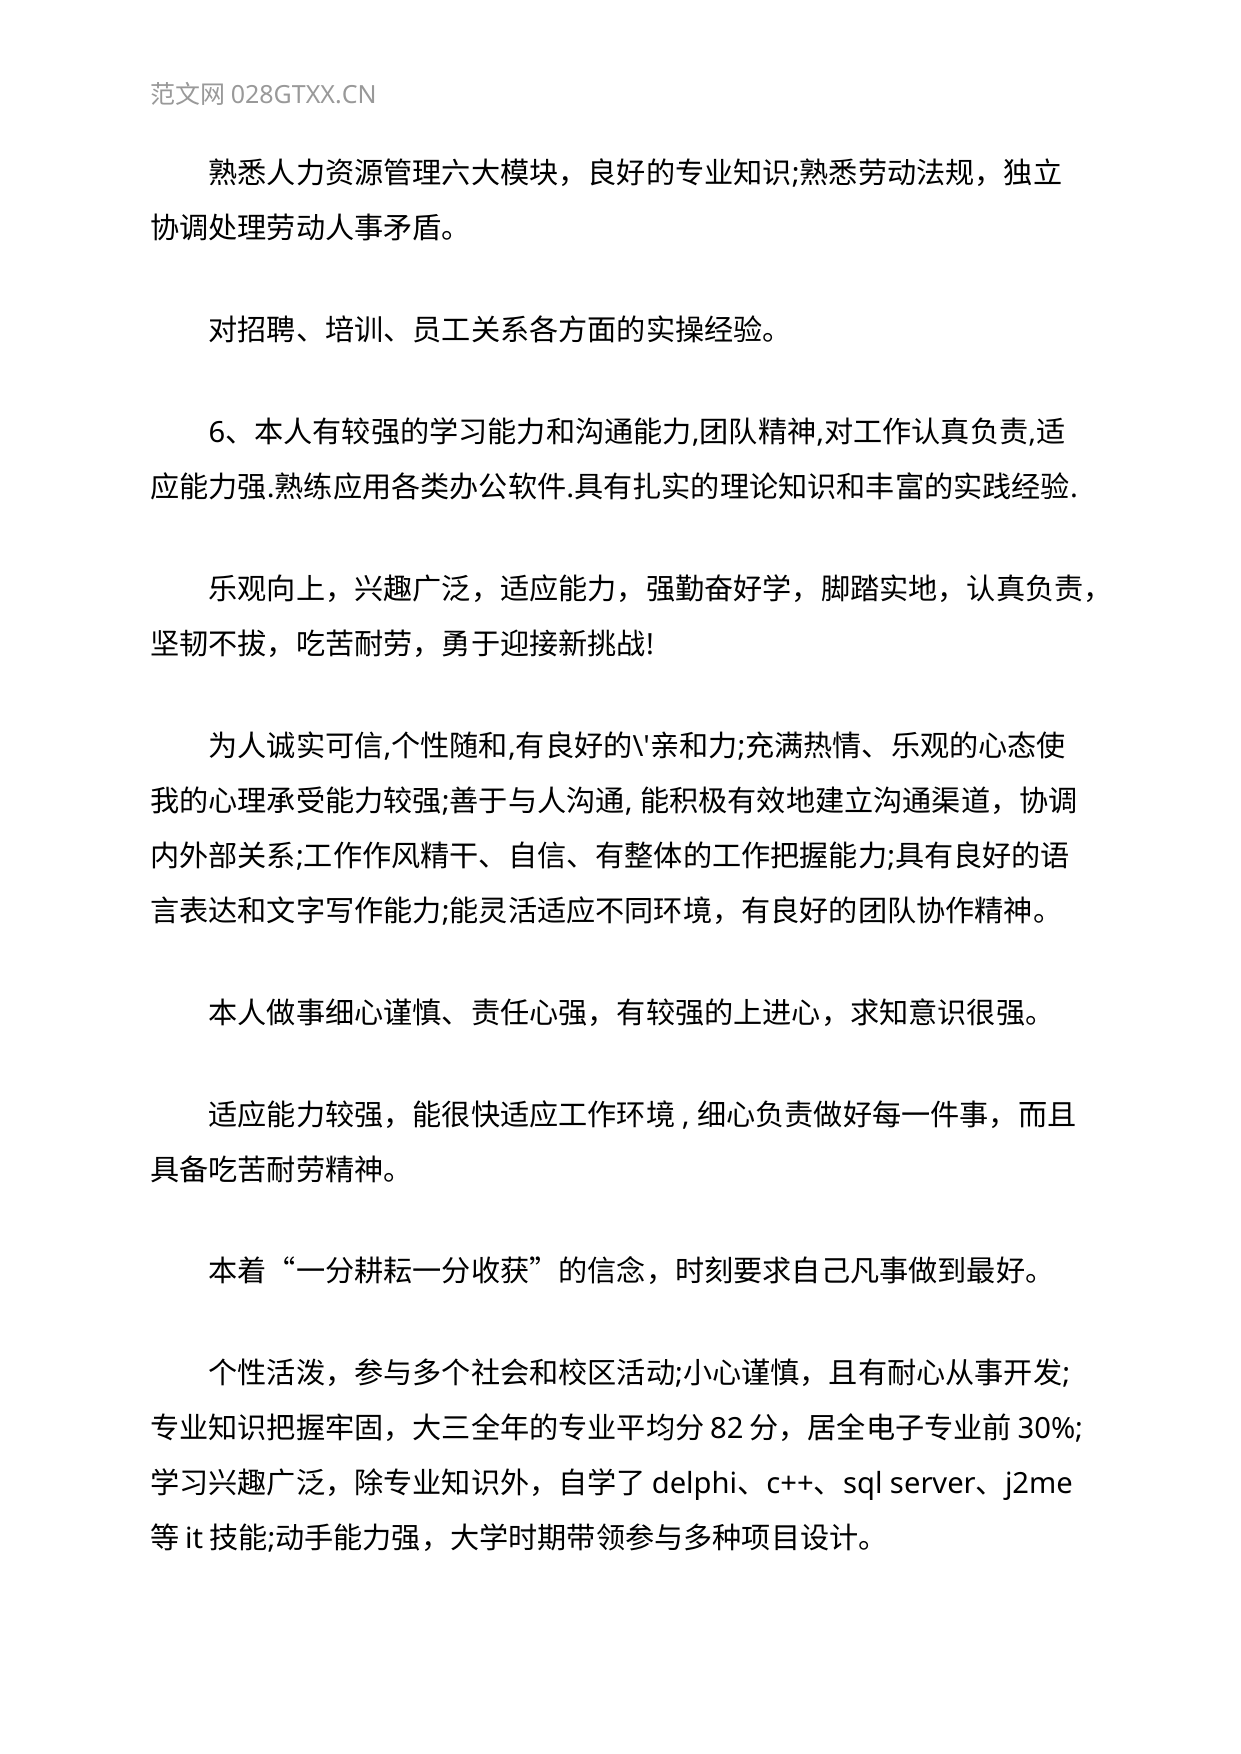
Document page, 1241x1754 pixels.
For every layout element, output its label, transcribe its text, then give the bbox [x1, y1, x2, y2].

text 熟悉人力资源管理六大模块，良好的专业知识;熟悉劳动法规，独立协调处理劳动人事矛盾。 [150, 150, 1090, 247]
text 6、本人有较强的学习能力和沟通能力,团队精神,对工作认真负责,适应能力强.熟练应用各类办公软件.具有扎实的理论知识和丰富的实践经验. [150, 408, 1090, 506]
text 本着“一分耕耘一分收获”的信念，时刻要求自己凡事做到最好。 [150, 1248, 1090, 1290]
text 适应能力较强，能很快适应工作环境 , 细心负责做好每一件事，而且具备吃苦耐劳精神。 [150, 1091, 1090, 1188]
text 本人做事细心谨慎、责任心强，有较强的上进心，求知意识很强。 [150, 989, 1090, 1032]
text 个性活泼，参与多个社会和校区活动;小心谨慎，且有耐心从事开发;专业知识把握牢固，大三全年的专业平均分82分，居全电子专业前30%;学习兴趣广泛，除专业知识外，自学了delphi、c++、sql server、j2me等it技能;动手能力强，大学时期带领参与多种项目设计。 [150, 1350, 1090, 1557]
text 对招聘、培训、员工关系各方面的实操经验。 [150, 307, 1090, 349]
text 乐观向上，兴趣广泛，适应能力，强勤奋好学，脚踏实地，认真负责，坚韧不拔，吃苦耐劳，勇于迎接新挑战! [150, 566, 1090, 663]
text 为人诚实可信,个性随和,有良好的\'亲和力;充满热情、乐观的心态使我的心理承受能力较强;善于与人沟通, 能积极有效地建立沟通渠道，协调内外部关系;工作作风精干、自信、有整体的工作把握能力;具有良好的语言表达和文字写作能力;能灵活适应不同环境，有良好的团队协作精神。 [150, 722, 1090, 930]
